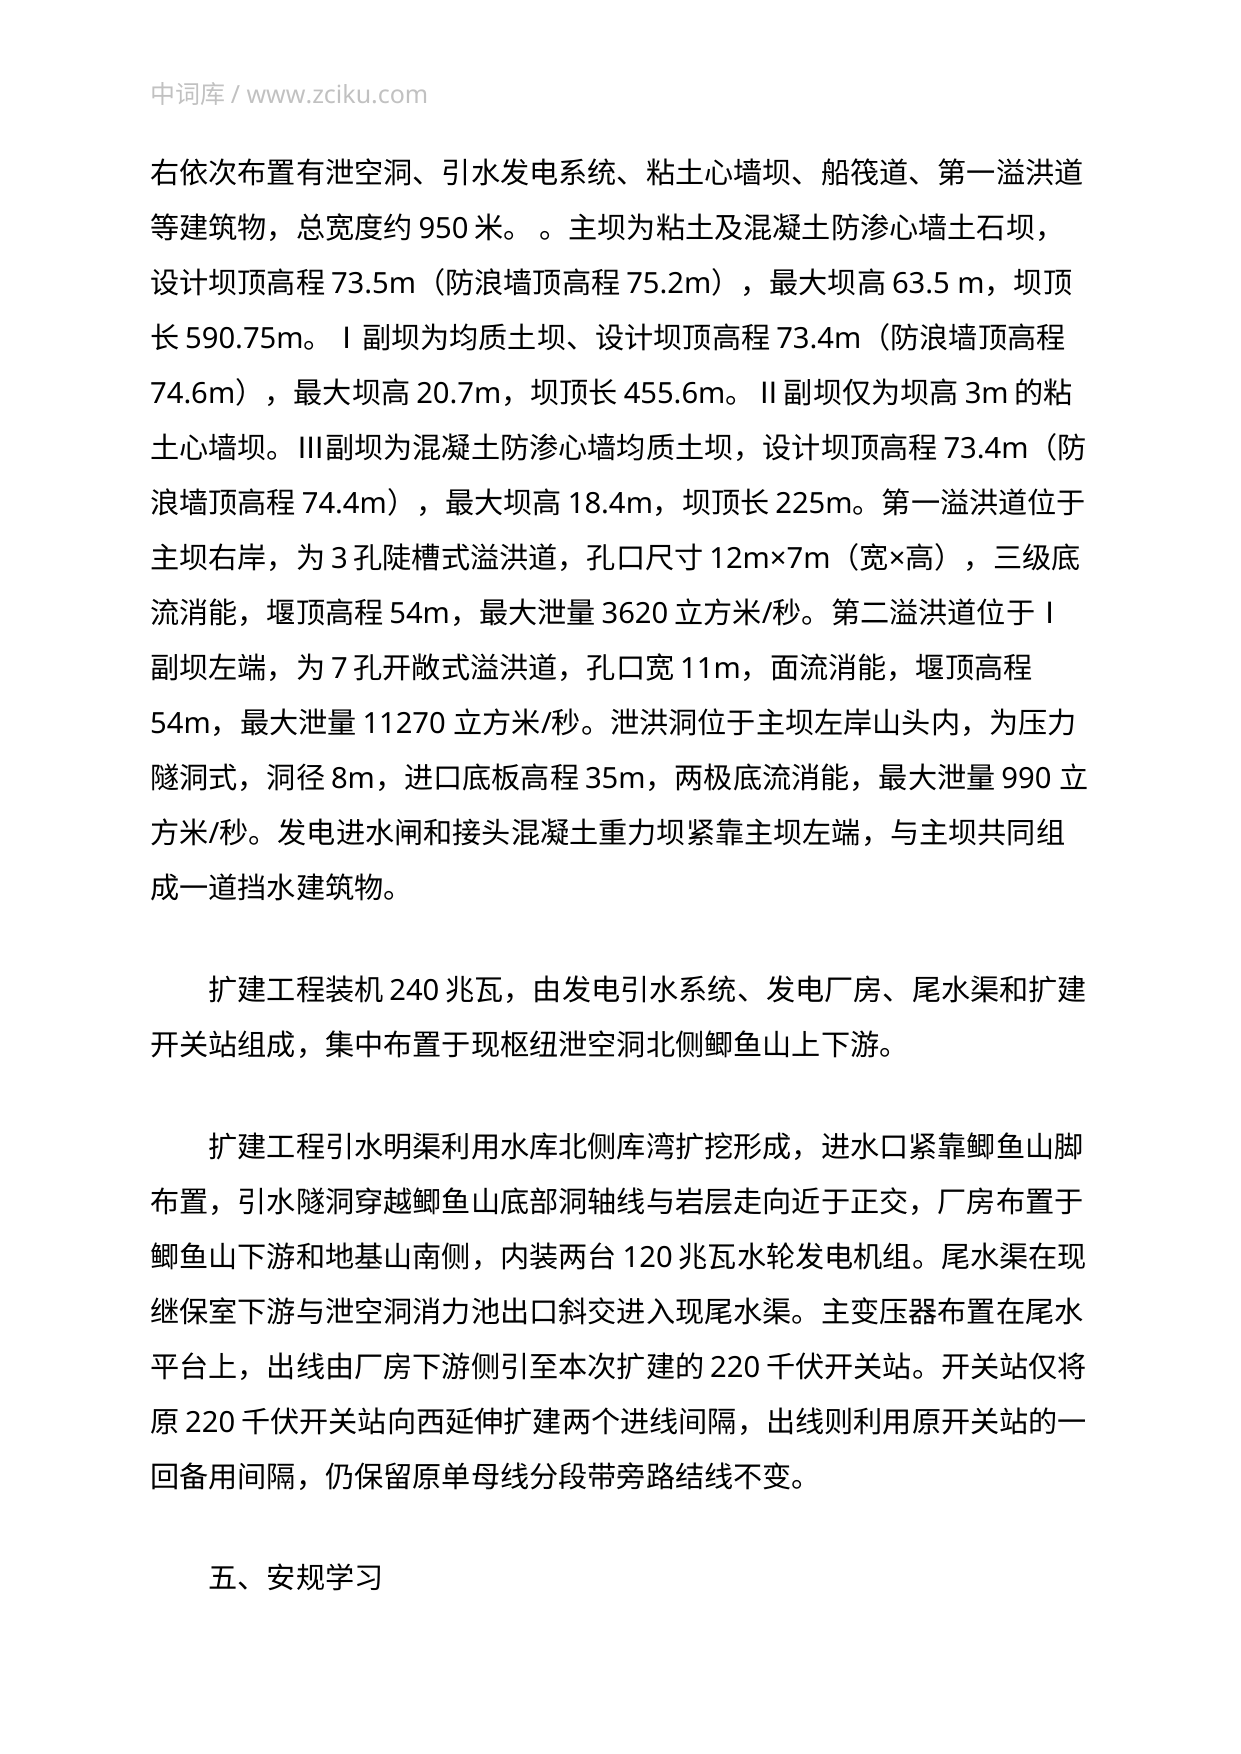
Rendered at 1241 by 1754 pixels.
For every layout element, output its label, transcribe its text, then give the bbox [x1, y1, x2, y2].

text 扩建工程引水明渠利用水库北侧库湾扩挖形成，进水口紧靠鲫鱼山脚布置，引水隧洞穿越鲫鱼山底部洞轴线与岩层走向近于正交，厂房布置于鲫鱼山下游和地基山南侧，内装两台120兆瓦水轮发电机组。尾水渠在现继保室下游与泄空洞消力池出口斜交进入现尾水渠。主变压器布置在尾水平台上，出线由厂房下游侧引至本次扩建的220千伏开关站。开关站仅将原220千伏开关站向西延伸扩建两个进线间隔，出线则利用原开关站的一回备用间隔，仍保留原单母线分段带旁路结线不变。 [150, 1123, 1090, 1495]
text 五、安规学习 [150, 1555, 1090, 1597]
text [150, 150, 1090, 907]
text 扩建工程装机240兆瓦，由发电引水系统、发电厂房、尾水渠和扩建开关站组成，集中布置于现枢纽泄空洞北侧鲫鱼山上下游。 [150, 967, 1090, 1064]
